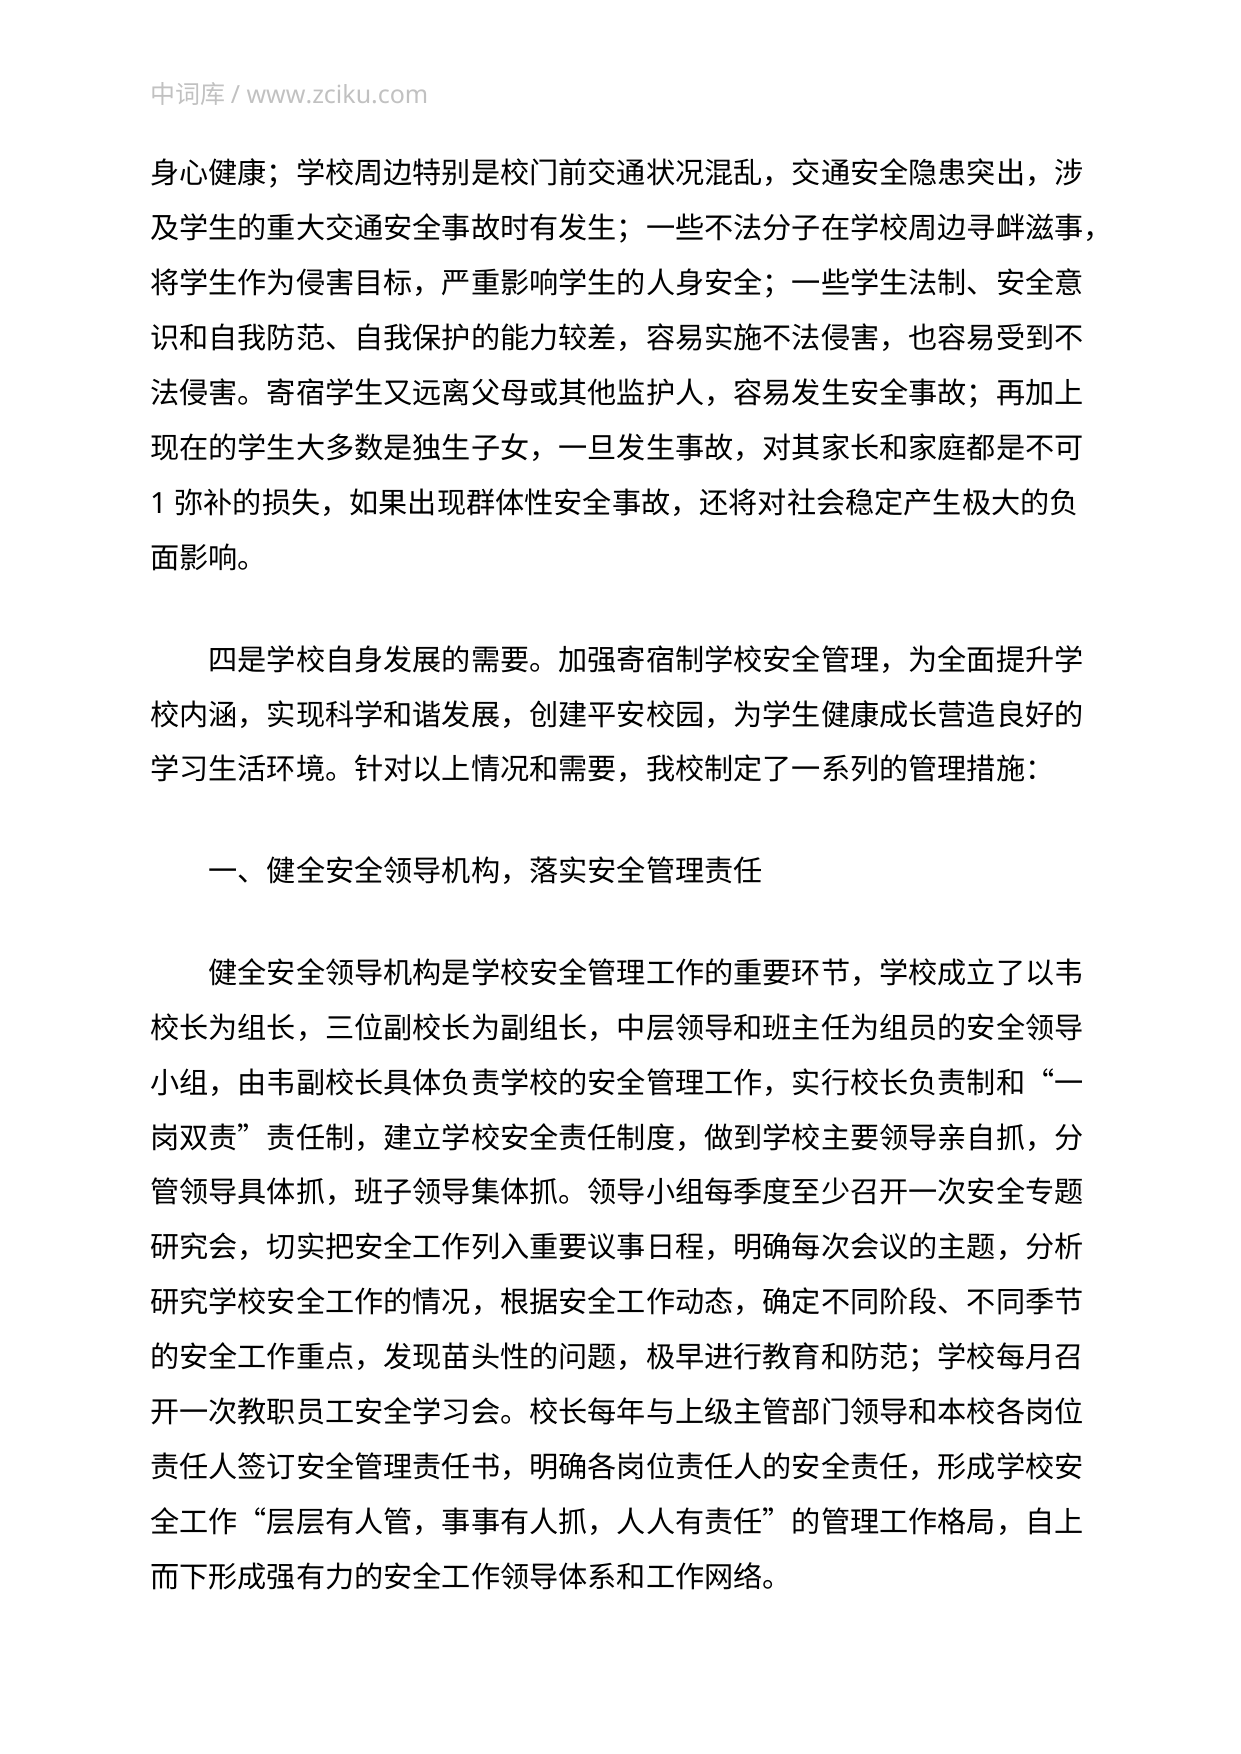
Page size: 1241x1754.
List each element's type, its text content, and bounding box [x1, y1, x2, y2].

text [150, 150, 1090, 577]
text 健全安全领导机构是学校安全管理工作的重要环节，学校成立了以韦校长为组长，三位副校长为副组长，中层领导和班主任为组员的安全领导小组，由韦副校长具体负责学校的安全管理工作，实行校长负责制和“一岗双责”责任制，建立学校安全责任制度，做到学校主要领导亲自抓，分管领导具体抓，班子领导集体抓。领导小组每季度至少召开一次安全专题研究会，切实把安全工作列入重要议事日程，明确每次会议的主题，分析研究学校安全工作的情况，根据安全工作动态，确定不同阶段、不同季节的安全工作重点，发现苗头性的问题，极早进行教育和防范；学校每月召开一次教职员工安全学习会。校长每年与上级主管部门领导和本校各岗位责任人签订安全管理责任书，明确各岗位责任人的安全责任，形成学校安全工作“层层有人管，事事有人抓，人人有责任”的管理工作格局，自上而下形成强有力的安全工作领导体系和工作网络。 [150, 949, 1090, 1596]
text 一、健全安全领导机构，落实安全管理责任 [150, 848, 1090, 890]
text 四是学校自身发展的需要。加强寄宿制学校安全管理，为全面提升学校内涵，实现科学和谐发展，创建平安校园，为学生健康成长营造良好的学习生活环境。针对以上情况和需要，我校制定了一系列的管理措施： [150, 636, 1090, 788]
